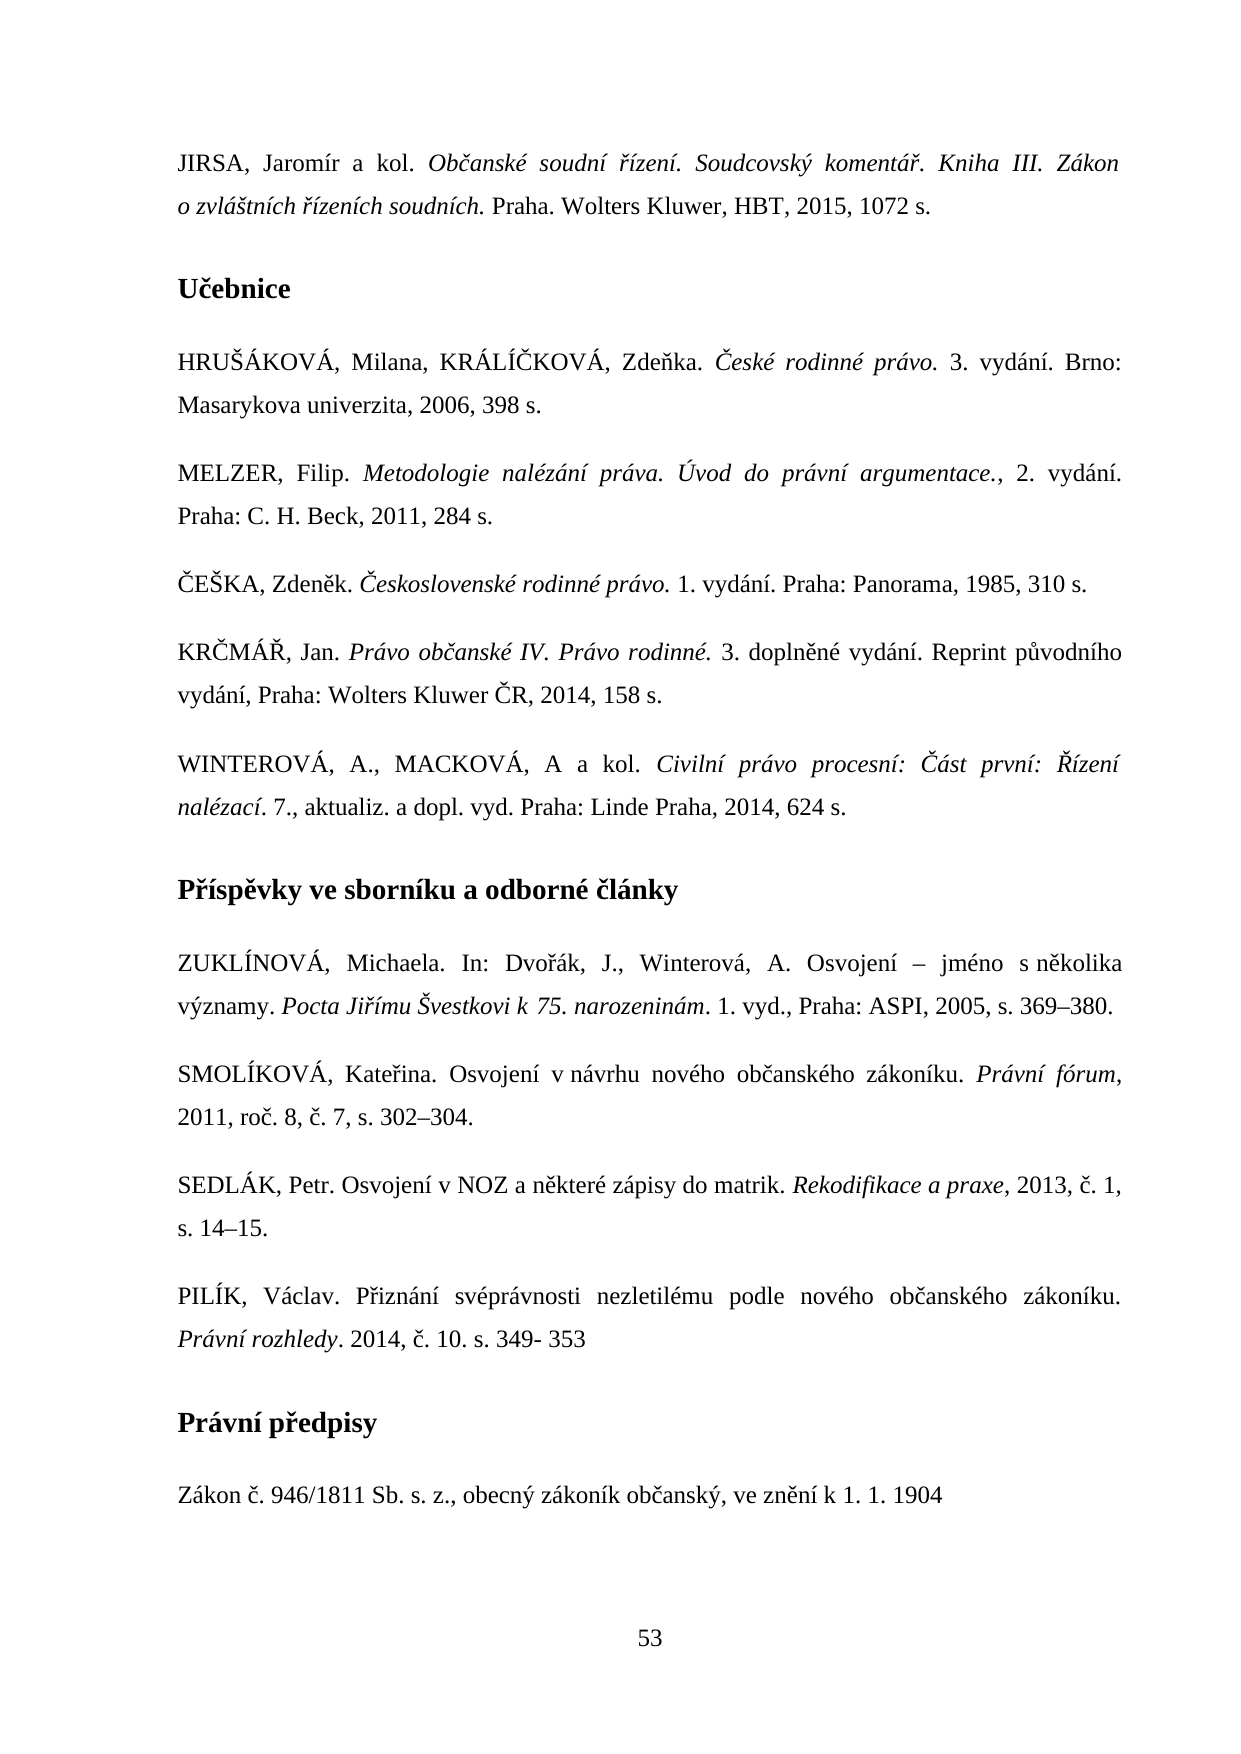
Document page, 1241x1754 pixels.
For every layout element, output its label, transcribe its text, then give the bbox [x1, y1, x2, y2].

text JIRSA, Jaromír a kol. Občanské soudní řízení. Soudcovský komentář. Kniha III. Zákon o zvláštních řízeních soudních. Praha. Wolters Kluwer, HBT, 2015, 1072 s. [177, 148, 1122, 219]
text Zákon č. 946/1811 Sb. s. z., obecný zákoník občanský, ve znění k 1. 1. 1904 [177, 1481, 1122, 1509]
text ZUKLÍNOVÁ, Michaela. In: Dvořák, J., Winterová, A. Osvojení – jméno s několika významy. Pocta Jiřímu Švestkovi k 75. narozeninám. 1. vyd., Praha: ASPI, 2005, s. 369–380. [177, 948, 1122, 1019]
subtitle Právní předpisy [177, 1405, 1122, 1439]
text MELZER, Filip. Metodologie nalézání práva. Úvod do právní argumentace., 2. vydání. Praha: C. H. Beck, 2011, 284 s. [177, 458, 1122, 530]
text KRČMÁŘ, Jan. Právo občanské IV. Právo rodinné. 3. doplněné vydání. Reprint původního vydání, Praha: Wolters Kluwer ČR, 2014, 158 s. [177, 637, 1122, 709]
text PILÍK, Václav. Přiznání svéprávnosti nezletilému podle nového občanského zákoníku. Právní rozhledy. 2014, č. 10. s. 349- 353 [177, 1281, 1122, 1353]
subtitle Učebnice [177, 271, 1122, 305]
text SMOLÍKOVÁ, Kateřina. Osvojení v návrhu nového občanského zákoníku. Právní fórum, 2011, roč. 8, č. 7, s. 302–304. [177, 1059, 1122, 1131]
subtitle Příspěvky ve sborníku a odborné články [177, 872, 1122, 906]
text SEDLÁK, Petr. Osvojení v NOZ a některé zápisy do matrik. Rekodifikace a praxe, 2013, č. 1, s. 14–15. [177, 1170, 1122, 1242]
text WINTEROVÁ, A., MACKOVÁ, A a kol. Civilní právo procesní: Část první: Řízení nalézací. 7., aktualiz. a dopl. vyd. Praha: Linde Praha, 2014, 624 s. [177, 749, 1122, 821]
text HRUŠÁKOVÁ, Milana, KRÁLÍČKOVÁ, Zdeňka. České rodinné právo. 3. vydání. Brno: Masarykova univerzita, 2006, 398 s. [177, 347, 1122, 419]
text ČEŠKA, Zdeněk. Československé rodinné právo. 1. vydání. Praha: Panorama, 1985, 310 s. [177, 569, 1122, 598]
